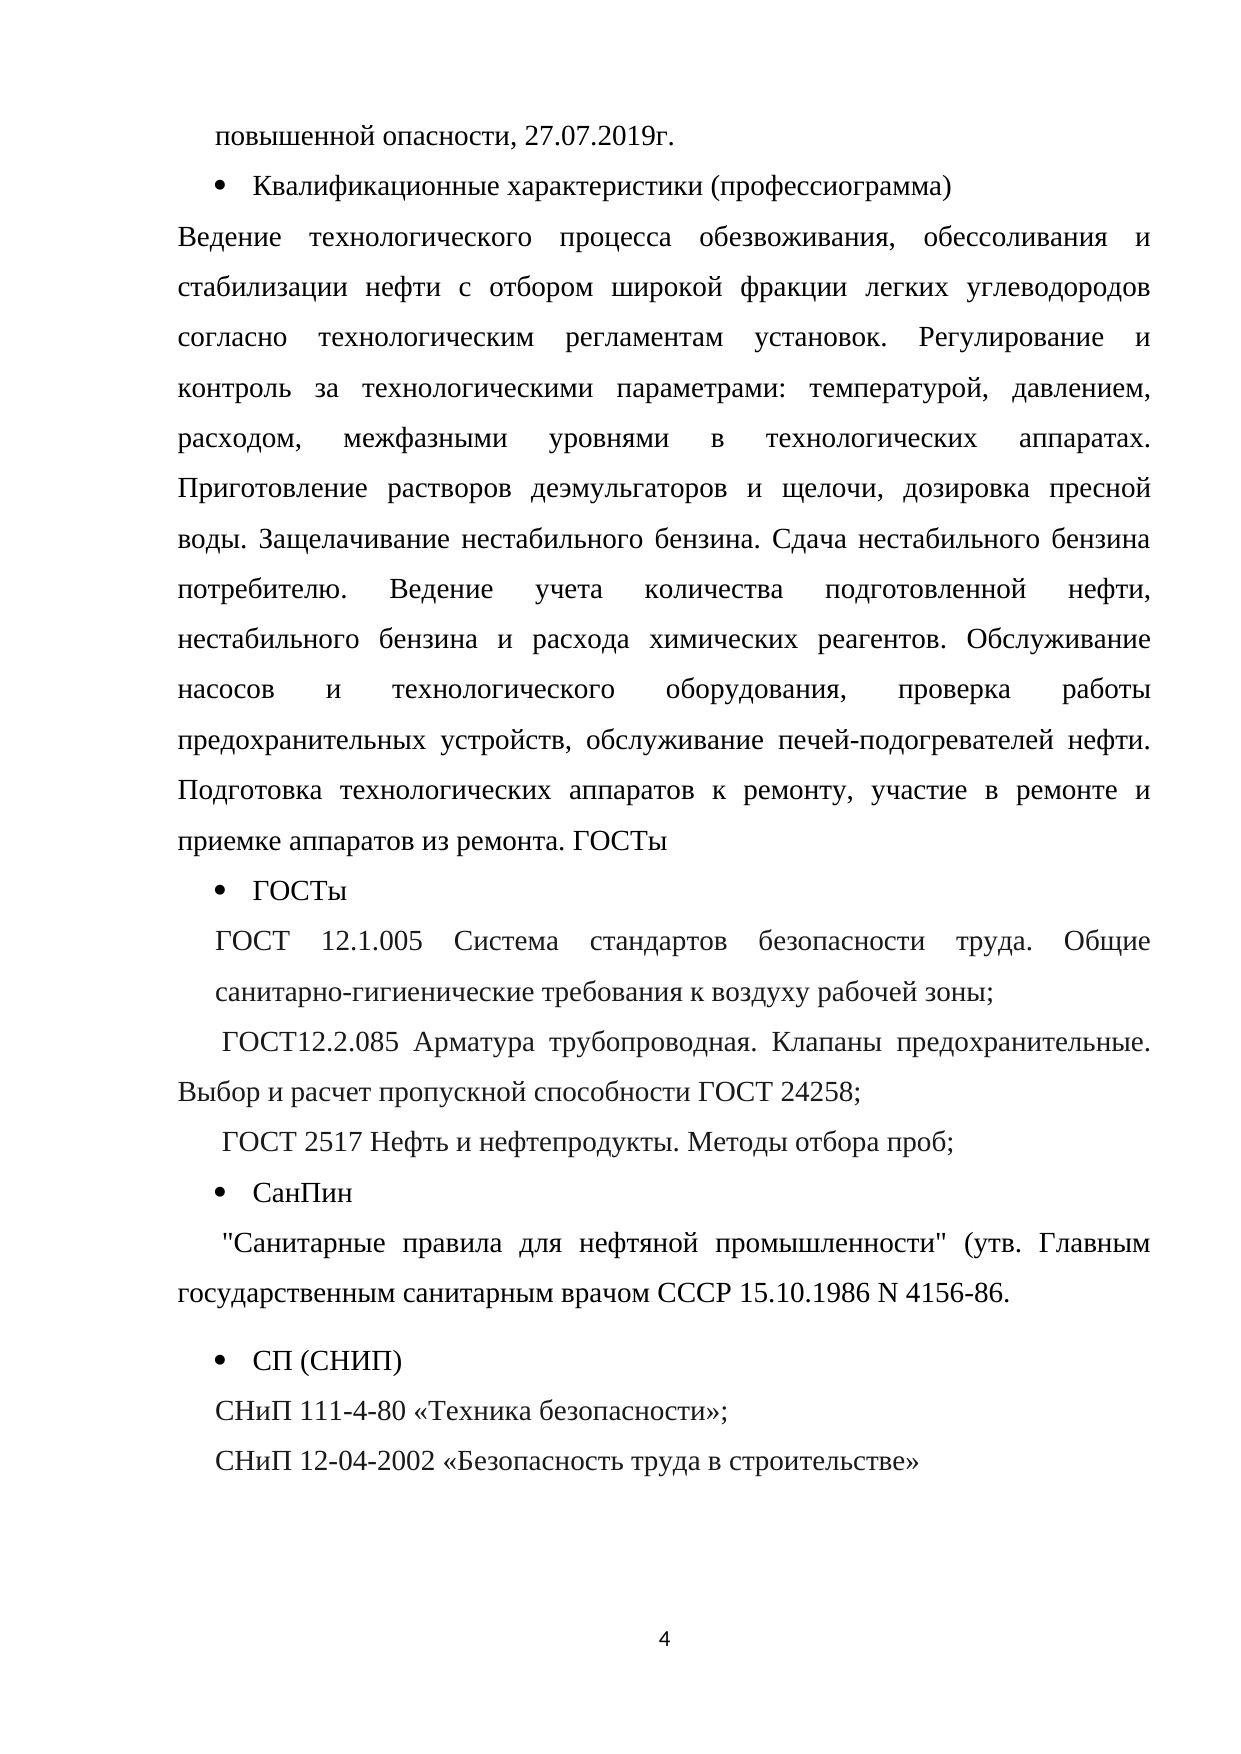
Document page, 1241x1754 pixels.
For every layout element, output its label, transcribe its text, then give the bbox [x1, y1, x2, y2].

text повышенной опасности, 27.07.2019г. [215, 118, 1152, 152]
text "Санитарные правила для нефтяной промышленности" (утв. Главным государственным санитарным врачом СССР 15.10.1986 N 4156-86. [177, 1225, 1152, 1309]
text Ведение технологического процесса обезвоживания, обессоливания и стабилизации нефти с отбором широкой фракции легких углеводородов согласно технологическим регламентам установок. Регулирование и контроль за технологическими параметрами: температурой, давлением, расходом, межфазными уровнями в технологических аппаратах. Приготовление растворов деэмульгаторов и щелочи, дозировка пресной воды. Защелачивание нестабильного бензина. Сдача нестабильного бензина потребителю. Ведение учета количества подготовленной нефти, нестабильного бензина и расхода химических реагентов. Обслуживание насосов и технологического оборудования, проверка работы предохранительных устройств, обслуживание печей-подогревателей нефти. Подготовка технологических аппаратов к ремонту, участие в ремонте и приемке аппаратов из ремонта. ГОСТы [177, 219, 1152, 856]
list СанПин [215, 1175, 1152, 1208]
text ГОСТ 2517 Нефть и нефтепродукты. Методы отбора проб; [177, 1124, 1152, 1158]
list ГОСТы [215, 873, 1152, 907]
text СНиП 111-4-80 «Техника безопасности»; [215, 1393, 1152, 1427]
list Квалификационные характеристики (профессиограмма) [215, 168, 1152, 202]
list СП (СНИП) [215, 1343, 1152, 1376]
text СНиП 12-04-2002 «Безопасность труда в строительстве» [215, 1443, 1152, 1477]
text ГОСТ 12.1.005 Система стандартов безопасности труда. Общие санитарно-гигиенические требования к воздуху рабочей зоны; [215, 923, 1152, 1007]
text ГОСТ12.2.085 Арматура трубопроводная. Клапаны предохранительные. Выбор и расчет пропускной способности ГОСТ 24258; [177, 1024, 1152, 1108]
